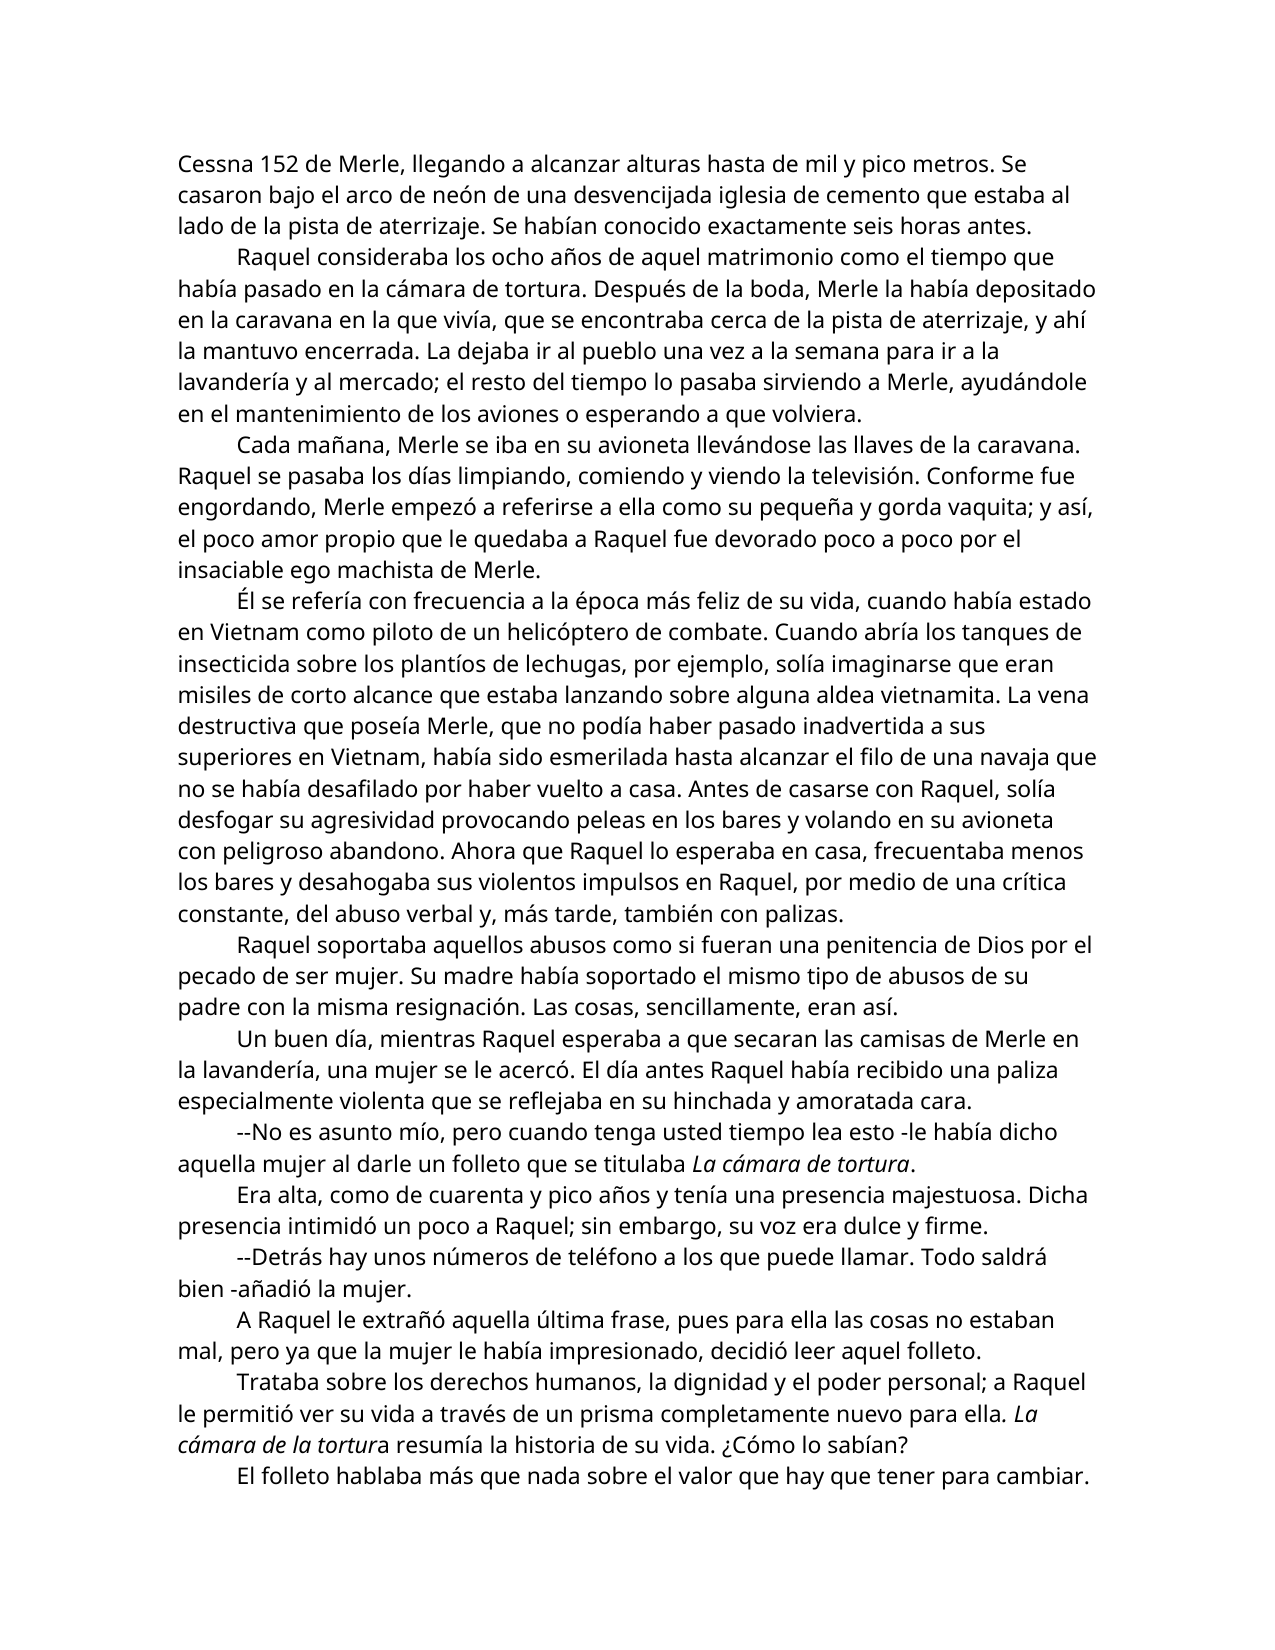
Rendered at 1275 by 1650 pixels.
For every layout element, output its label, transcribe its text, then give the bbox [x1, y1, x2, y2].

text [177, 1460, 1098, 1491]
text --Detrás hay unos números de teléfono a los que puede llamar. Todo saldrá bien -añadió la mujer. [177, 1241, 1098, 1304]
text Era alta, como de cuarenta y pico años y tenía una presencia majestuosa. Dicha presencia intimidó un poco a Raquel; sin embargo, su voz era dulce y firme. [177, 1179, 1098, 1241]
text --No es asunto mío, pero cuando tenga usted tiempo lea esto -le había dicho aquella mujer al darle un folleto que se titulaba La cámara de tortura. [177, 1116, 1098, 1179]
text Raquel soportaba aquellos abusos como si fueran una penitencia de Dios por el pecado de ser mujer. Su madre había soportado el mismo tipo de abusos de su padre con la misma resignación. Las cosas, sencillamente, eran así. [177, 929, 1098, 1023]
text Un buen día, mientras Raquel esperaba a que secaran las camisas de Merle en la lavandería, una mujer se le acercó. El día antes Raquel había recibido una paliza especialmente violenta que se reflejaba en su hinchada y amoratada cara. [177, 1023, 1098, 1116]
text Raquel consideraba los ocho años de aquel matrimonio como el tiempo que había pasado en la cámara de tortura. Después de la boda, Merle la había depositado en la caravana en la que vivía, que se encontraba cerca de la pista de aterrizaje, y ahí la mantuvo encerrada. La dejaba ir al pueblo una vez a la semana para ir a la lavandería y al mercado; el resto del tiempo lo pasaba sirviendo a Merle, ayudándole en el mantenimiento de los aviones o esperando a que volviera. [177, 241, 1098, 429]
text Él se refería con frecuencia a la época más feliz de su vida, cuando había estado en Vietnam como piloto de un helicóptero de combate. Cuando abría los tanques de insecticida sobre los plantíos de lechugas, por ejemplo, solía imaginarse que eran misiles de corto alcance que estaba lanzando sobre alguna aldea vietnamita. La vena destructiva que poseía Merle, que no podía haber pasado inadvertida a sus superiores en Vietnam, había sido esmerilada hasta alcanzar el filo de una navaja que no se había desafilado por haber vuelto a casa. Antes de casarse con Raquel, solía desfogar su agresividad provocando peleas en los bares y volando en su avioneta con peligroso abandono. Ahora que Raquel lo esperaba en casa, frecuentaba menos los bares y desahogaba sus violentos impulsos en Raquel, por medio de una crítica constante, del abuso verbal y, más tarde, también con palizas. [177, 585, 1098, 929]
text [177, 148, 1098, 241]
text Cada mañana, Merle se iba en su avioneta llevándose las llaves de la caravana. Raquel se pasaba los días limpiando, comiendo y viendo la televisión. Conforme fue engordando, Merle empezó a referirse a ella como su pequeña y gorda vaquita; y así, el poco amor propio que le quedaba a Raquel fue devorado poco a poco por el insaciable ego machista de Merle. [177, 429, 1098, 585]
text Trataba sobre los derechos humanos, la dignidad y el poder personal; a Raquel le permitió ver su vida a través de un prisma completamente nuevo para ella. La cámara de la tortura resumía la historia de su vida. ¿Cómo lo sabían? [177, 1366, 1098, 1460]
text A Raquel le extrañó aquella última frase, pues para ella las cosas no estaban mal, pero ya que la mujer le había impresionado, decidió leer aquel folleto. [177, 1304, 1098, 1366]
